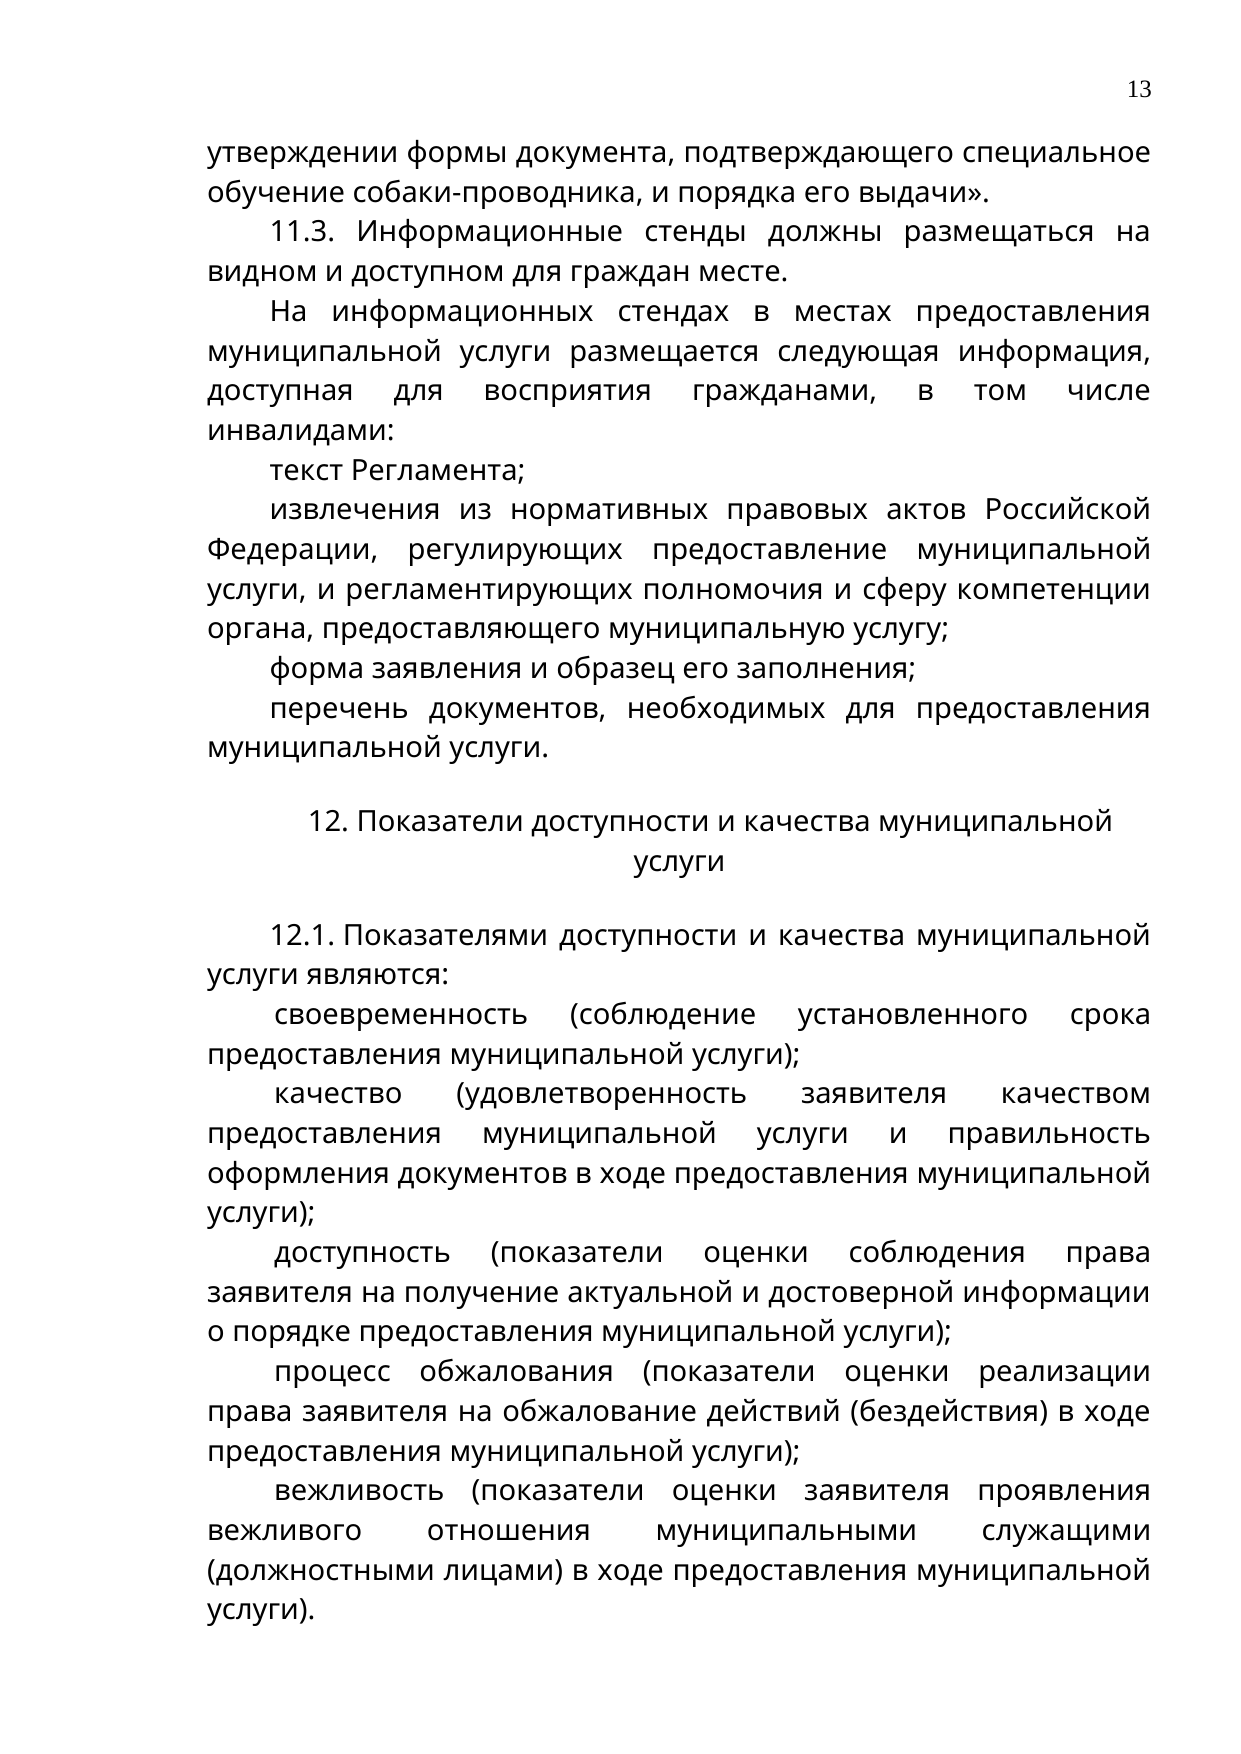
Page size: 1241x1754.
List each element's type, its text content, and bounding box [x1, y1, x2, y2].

text своевременность (соблюдение установленного срока предоставления муниципальной услуги); [207, 993, 1152, 1073]
text форма заявления и образец его заполнения; [207, 647, 1152, 687]
text извлечения из нормативных правовых актов Российской Федерации, регулирующих предоставление муниципальной услуги, и регламентирующих полномочия и сферу компетенции органа, предоставляющего муниципальную услугу; [207, 488, 1152, 647]
text вежливость (показатели оценки заявителя проявления вежливого отношения муниципальными служащими (должностными лицами) в ходе предоставления муниципальной услуги). [207, 1469, 1152, 1628]
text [207, 131, 1152, 211]
text текст Регламента; [207, 449, 1152, 488]
text На информационных стендах в местах предоставления муниципальной услуги размещается следующая информация, доступная для восприятия гражданами, в том числе инвалидами: [207, 290, 1152, 449]
text процесс обжалования (показатели оценки реализации права заявителя на обжалование действий (бездействия) в ходе предоставления муниципальной услуги); [207, 1350, 1152, 1469]
text качество (удовлетворенность заявителя качеством предоставления муниципальной услуги и правильность оформления документов в ходе предоставления муниципальной услуги); [207, 1073, 1152, 1231]
text перечень документов, необходимых для предоставления муниципальной услуги. [207, 687, 1152, 766]
text 11.3. Информационные стенды должны размещаться на видном и доступном для граждан месте. [207, 211, 1152, 290]
text 12.1. Показателями доступности и качества муниципальной услуги являются: [207, 914, 1152, 993]
text 12. Показатели доступности и качества муниципальной услуги [207, 800, 1152, 880]
text доступность (показатели оценки соблюдения права заявителя на получение актуальной и достоверной информации о порядке предоставления муниципальной услуги); [207, 1231, 1152, 1350]
